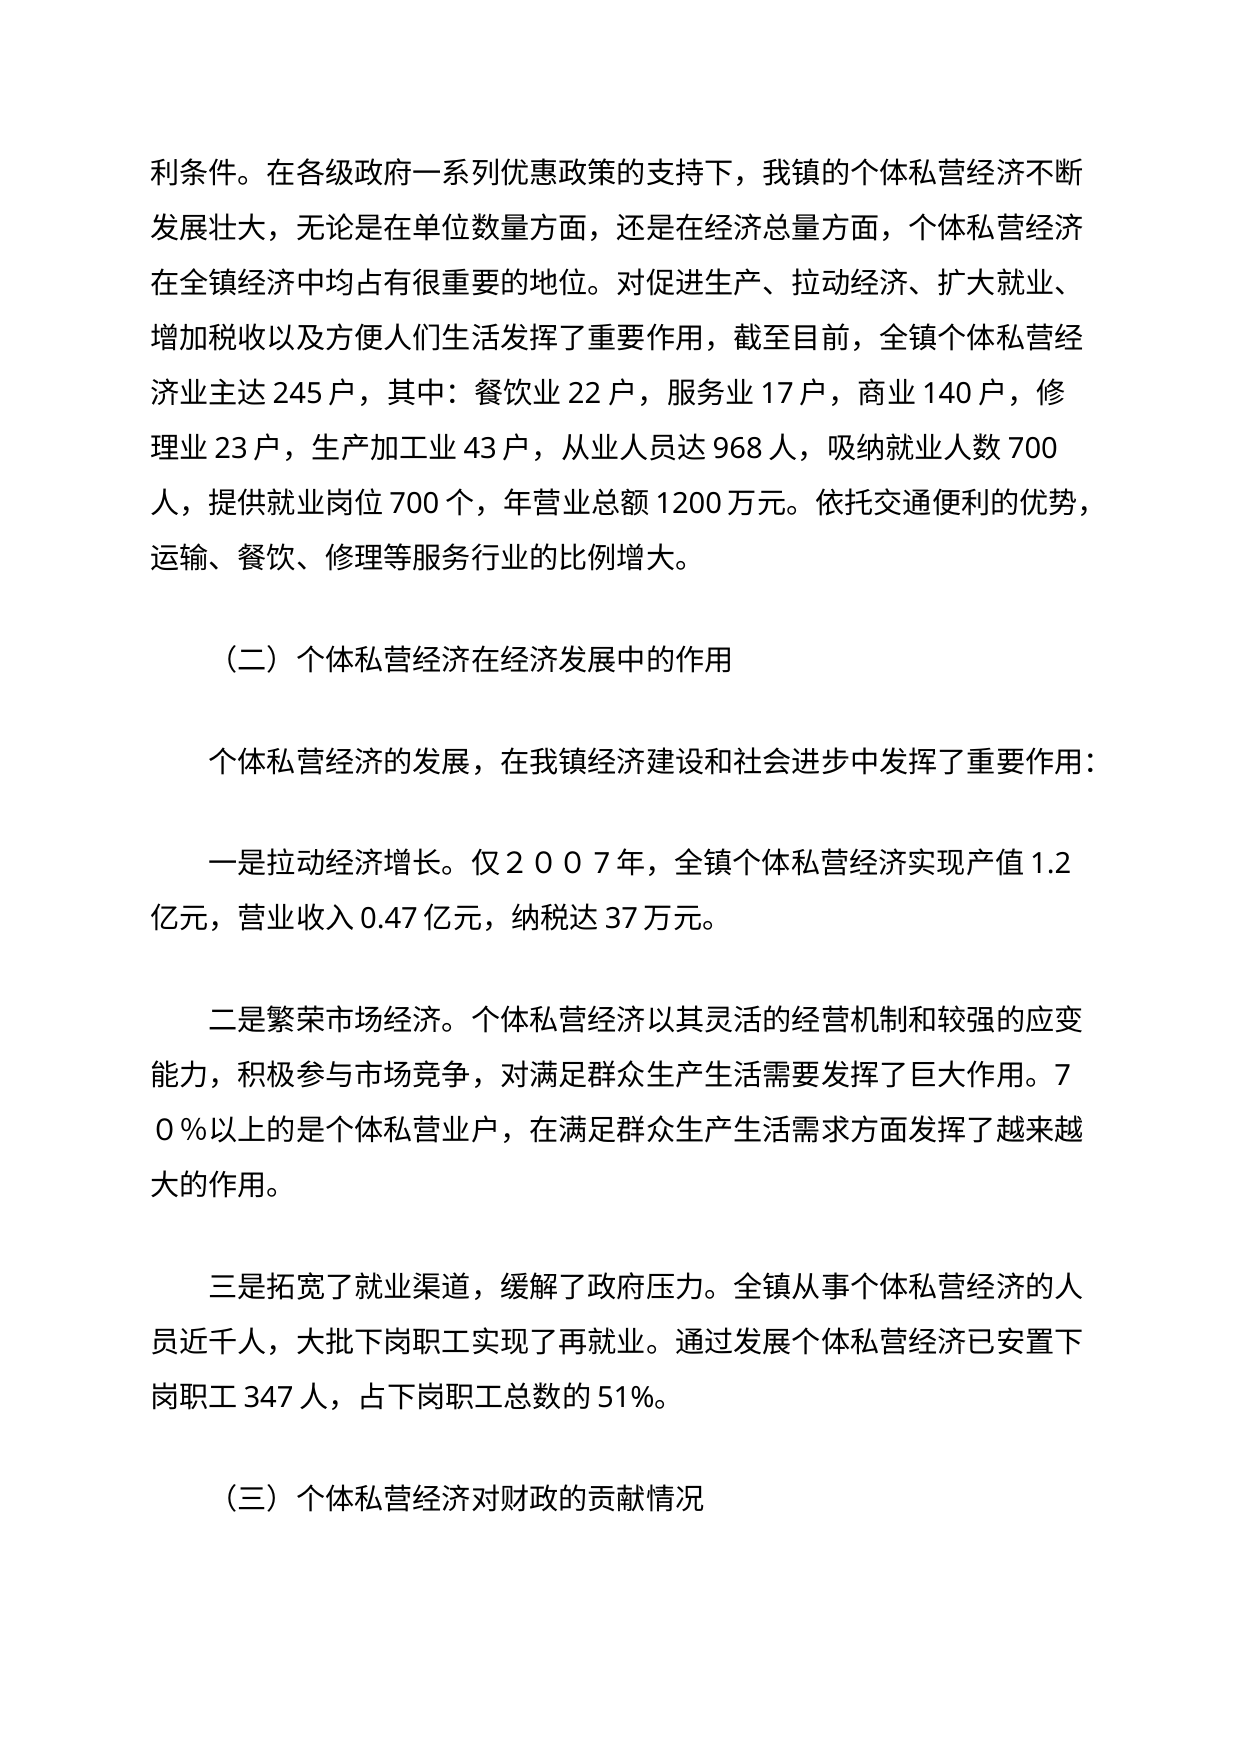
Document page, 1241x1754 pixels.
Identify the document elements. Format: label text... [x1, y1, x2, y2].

text （三）个体私营经济对财政的贡献情况 [150, 1475, 1090, 1517]
text 三是拓宽了就业渠道，缓解了政府压力。全镇从事个体私营经济的人员近千人，大批下岗职工实现了再就业。通过发展个体私营经济已安置下岗职工347人，占下岗职工总数的51%。 [150, 1263, 1090, 1416]
text 个体私营经济的发展，在我镇经济建设和社会进步中发挥了重要作用： [150, 738, 1090, 780]
text 一是拉动经济增长。仅２００7年，全镇个体私营经济实现产值1.2亿元，营业收入0.47亿元，纳税达37万元。 [150, 840, 1090, 937]
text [150, 150, 1090, 577]
text 二是繁荣市场经济。个体私营经济以其灵活的经营机制和较强的应变能力，积极参与市场竞争，对满足群众生产生活需要发挥了巨大作用。7０％以上的是个体私营业户，在满足群众生产生活需求方面发挥了越来越大的作用。 [150, 997, 1090, 1204]
text （二）个体私营经济在经济发展中的作用 [150, 636, 1090, 679]
